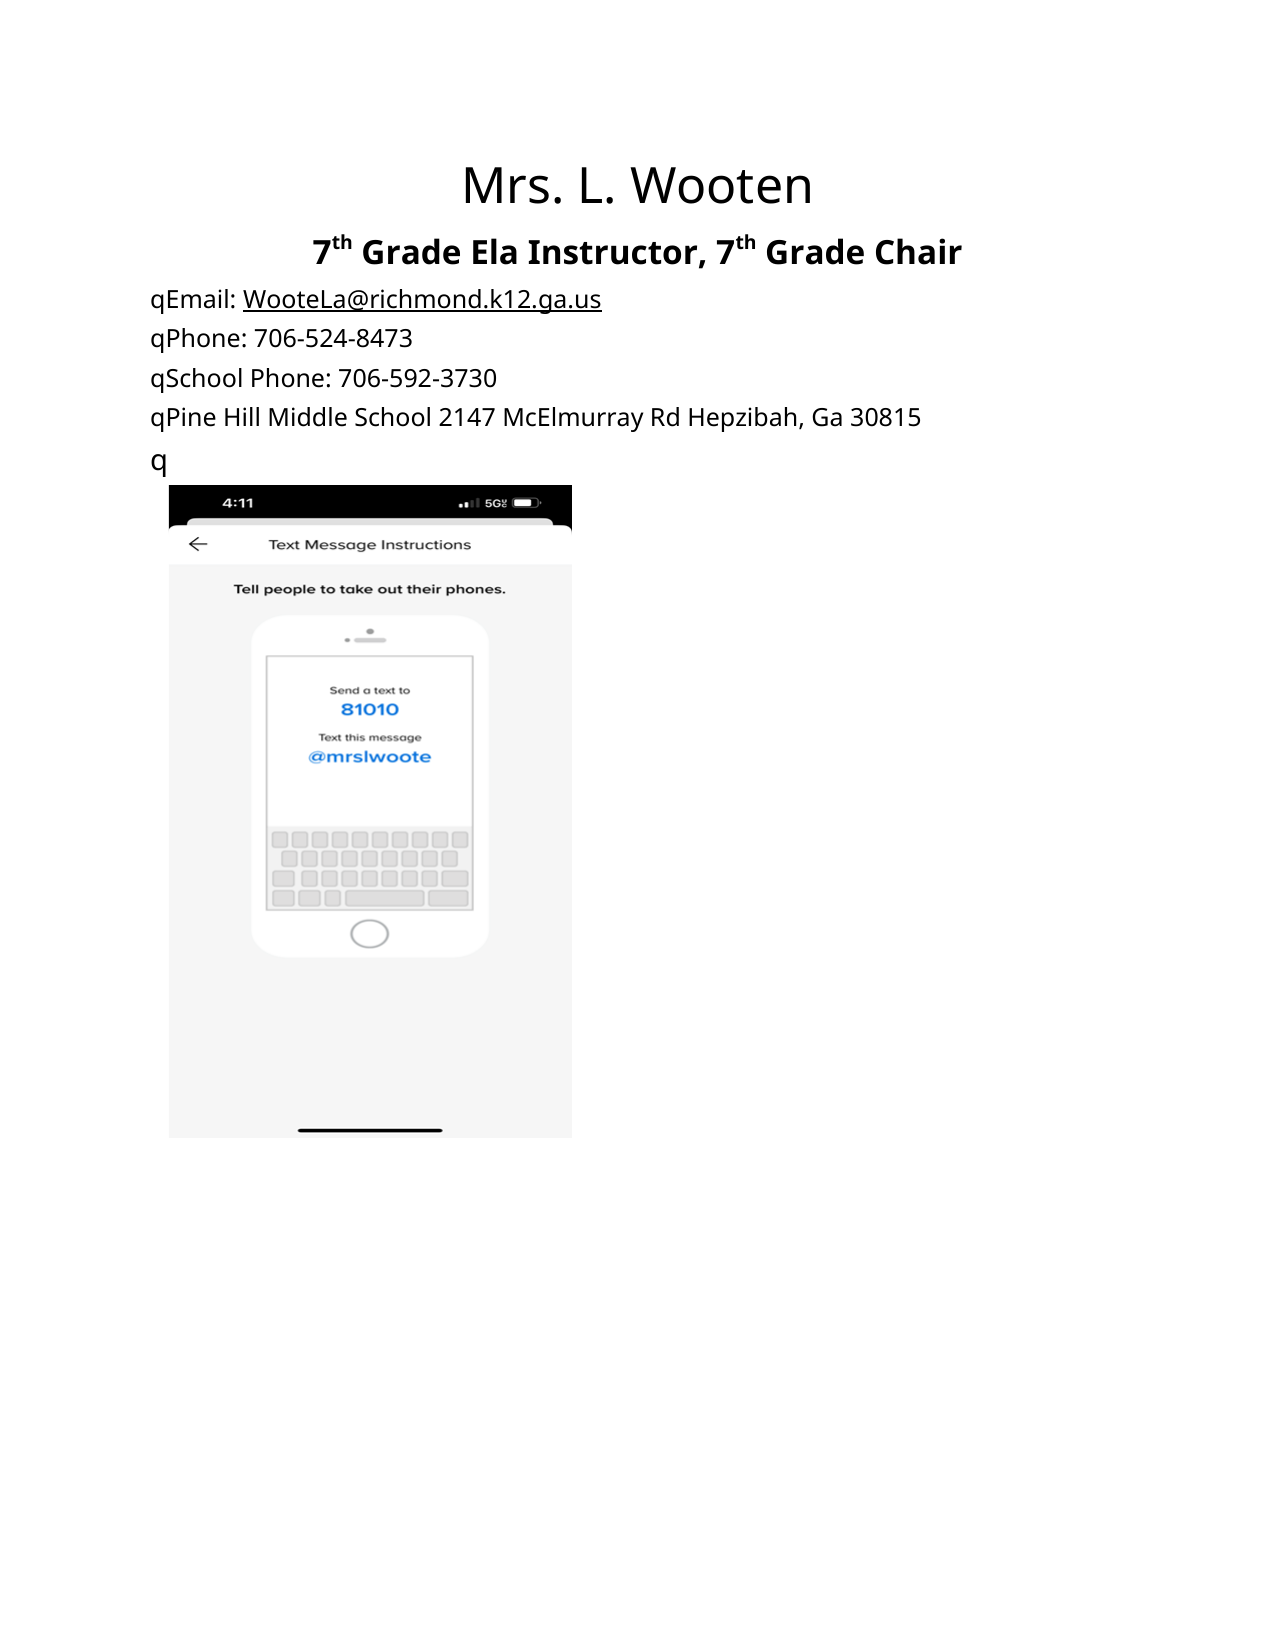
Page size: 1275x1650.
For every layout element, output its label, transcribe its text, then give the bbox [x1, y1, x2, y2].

text qSchool Phone: 706-592-3730 [150, 361, 1125, 394]
text q [150, 439, 1125, 479]
text 7th Grade Ela Instructor, 7th Grade Chair [150, 229, 1125, 274]
text qPine Hill Middle School 2147 McElmurray Rd Hepzibah, Ga 30815 [150, 400, 1125, 434]
text Mrs. L. Wooten [150, 150, 1125, 218]
text qEmail: WooteLa@richmond.k12.ga.us [150, 282, 1125, 316]
text qPhone: 706-524-8473 [150, 321, 1125, 355]
